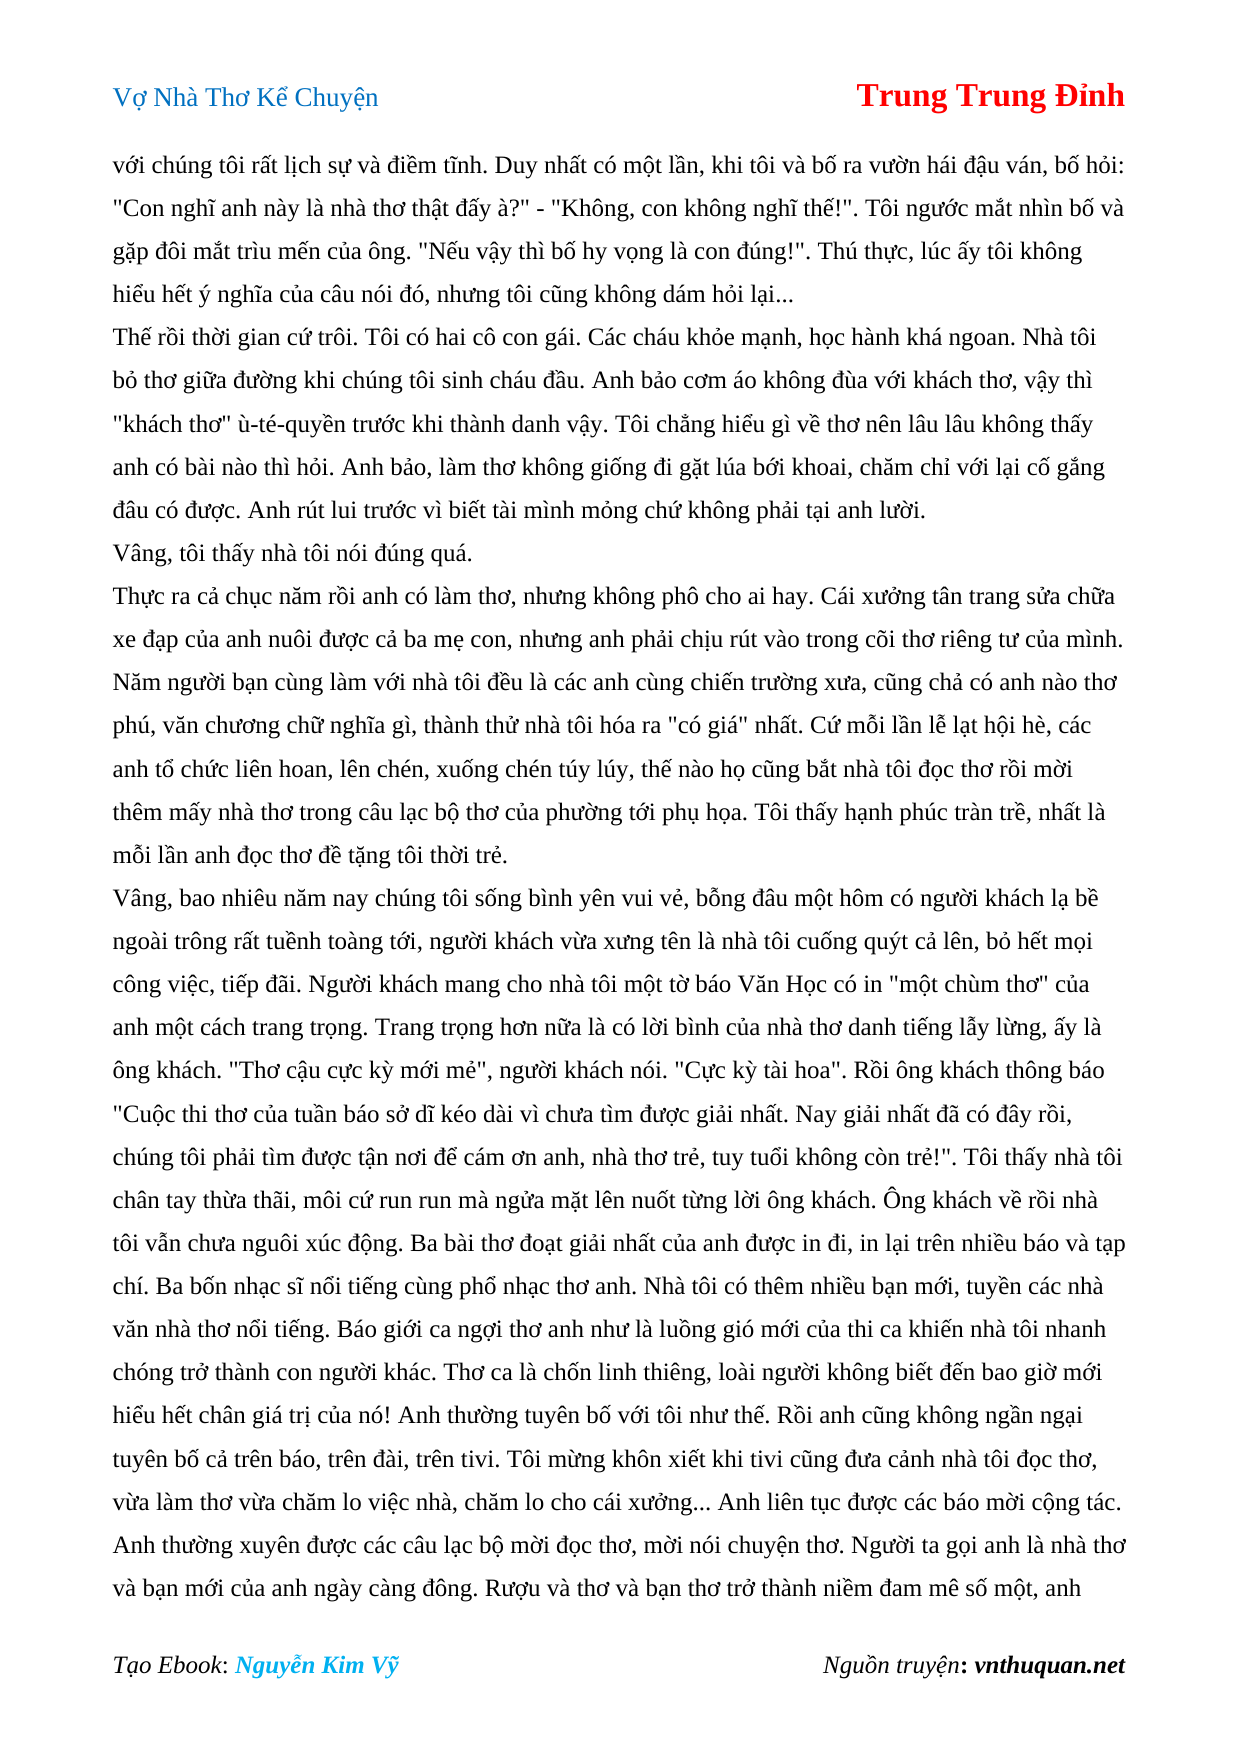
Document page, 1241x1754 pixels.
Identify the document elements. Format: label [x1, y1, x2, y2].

text [112, 150, 1128, 1602]
